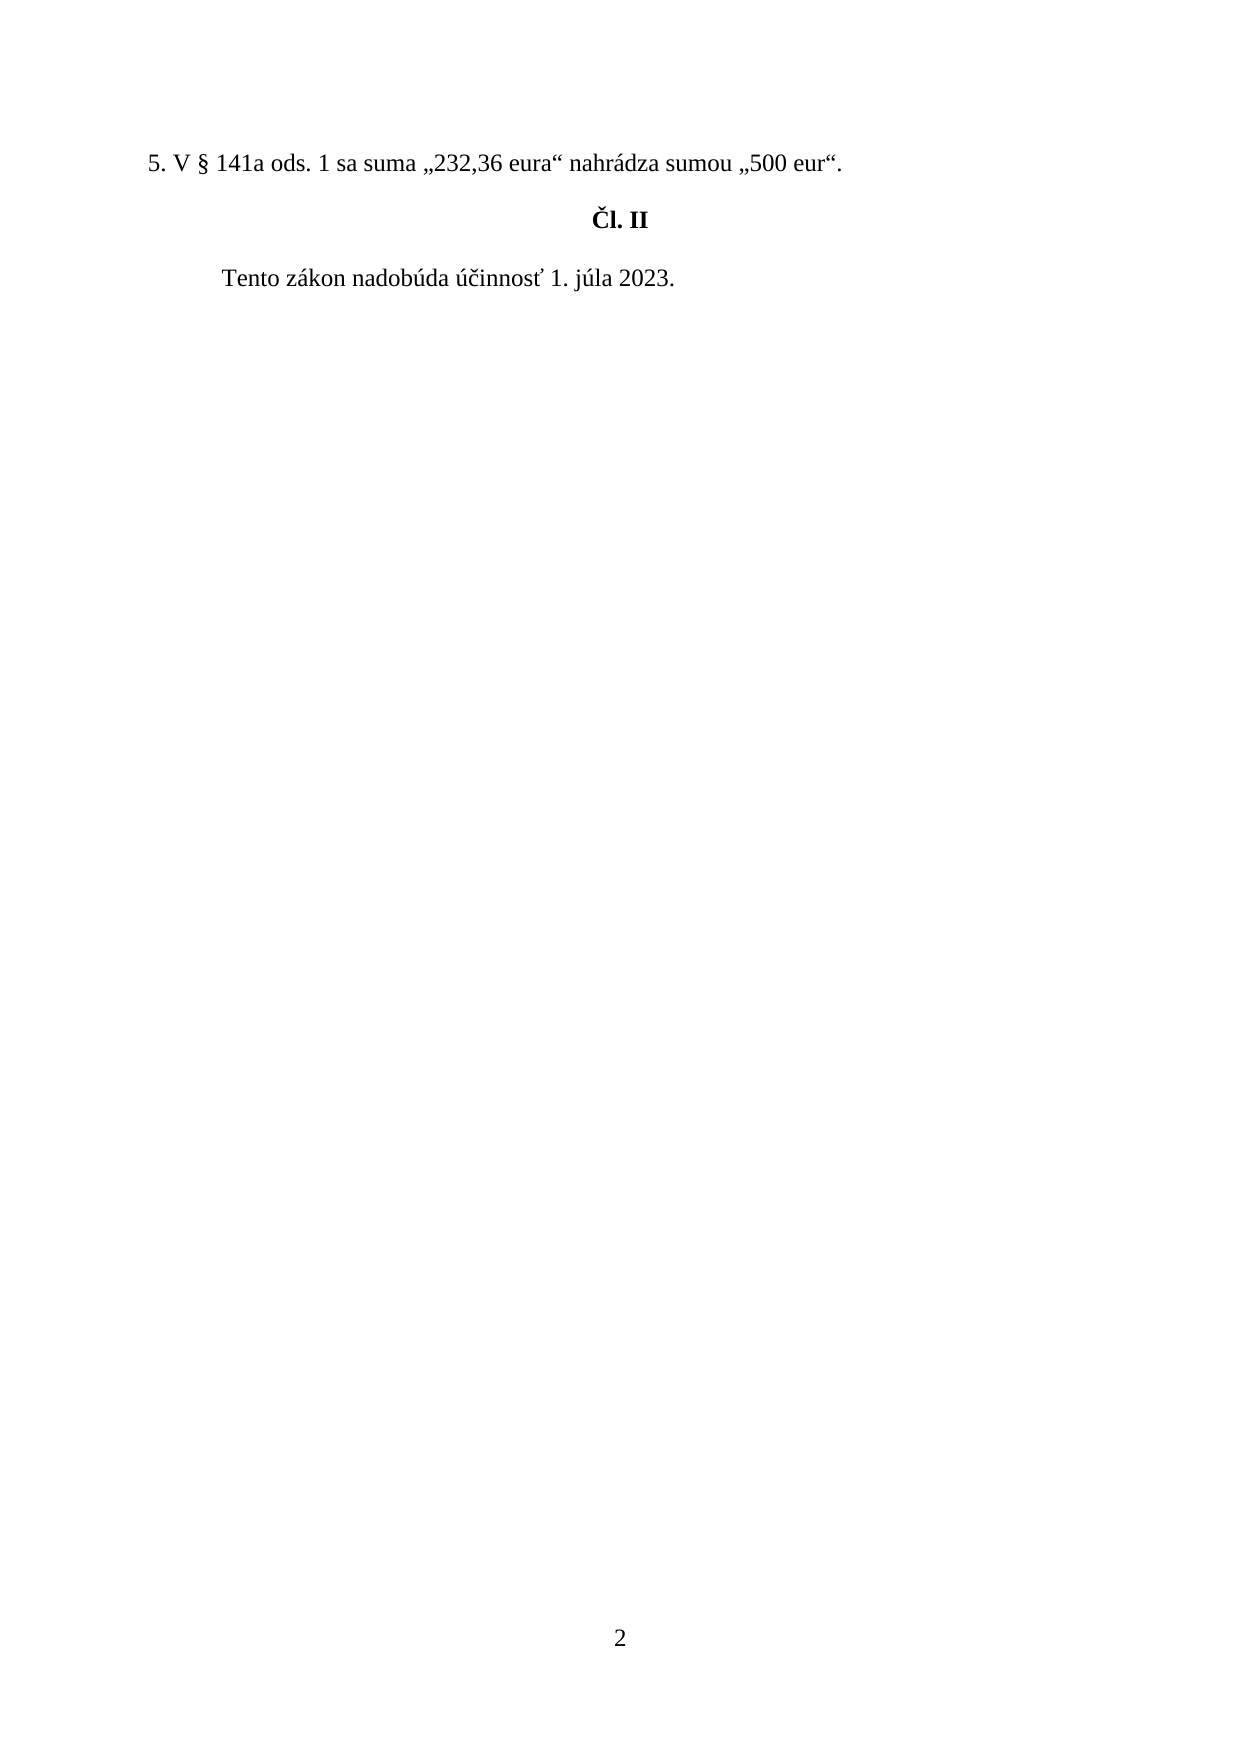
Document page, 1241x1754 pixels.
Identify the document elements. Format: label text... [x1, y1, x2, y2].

list V § 141a ods. 1 sa suma „232,36 eura“ nahrádza sumou „500 eur“. [148, 148, 1093, 176]
text Tento zákon nadobúda účinnosť 1. júla 2023. [148, 263, 1093, 291]
text Čl. II [148, 205, 1093, 234]
